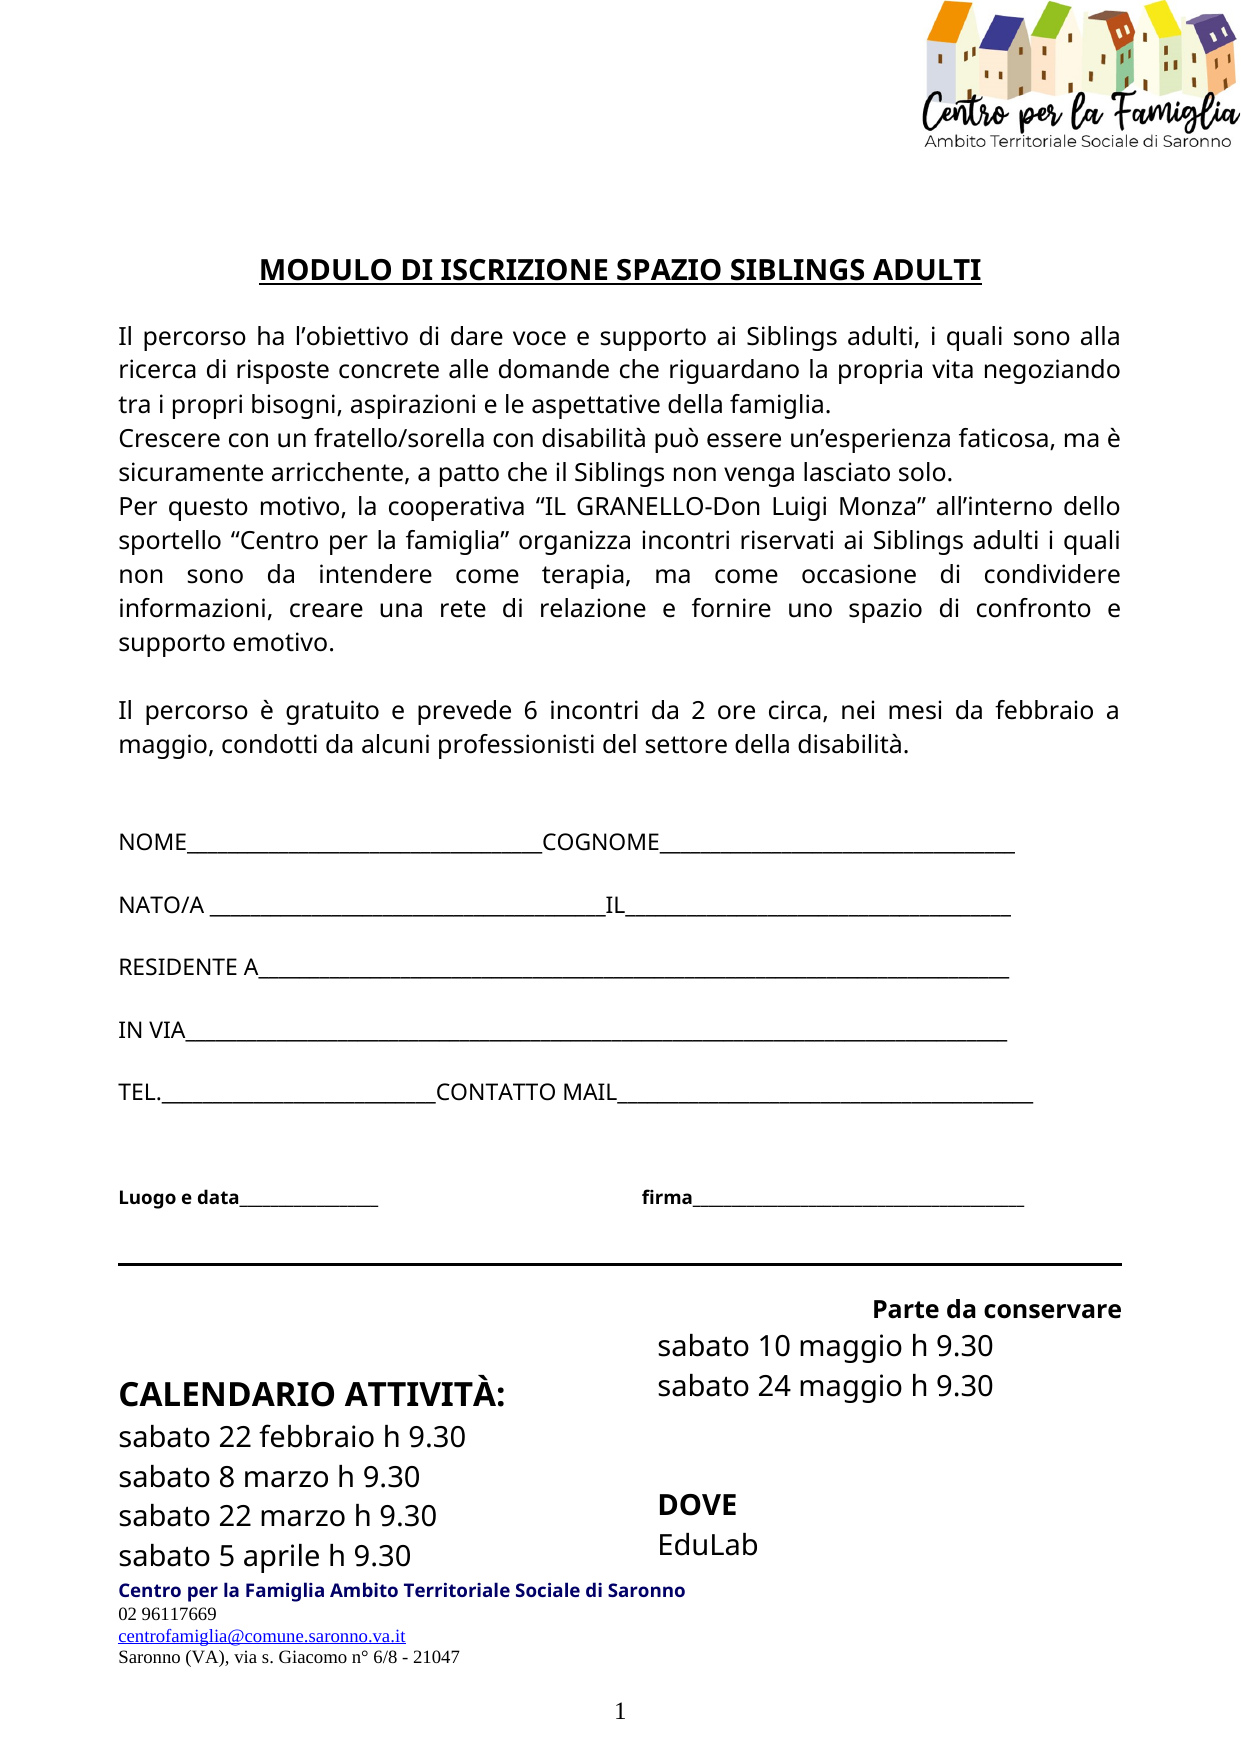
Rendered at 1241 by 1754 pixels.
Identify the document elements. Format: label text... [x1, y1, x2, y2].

text MODULO DI ISCRIZIONE SPAZIO SIBLINGS ADULTI [118, 250, 1122, 289]
text Il percorso è gratuito e prevede 6 incontri da 2 ore circa, nei mesi da febbraio a maggio, condotti da alcuni professionisti del settore della disabilità. [118, 693, 1122, 761]
text TEL.___________________________CONTATTO MAIL_________________________________________ [118, 1076, 1122, 1107]
text Il percorso ha l’obiettivo di dare voce e supporto ai Siblings adulti, i quali sono alla ricerca di risposte concrete alle domande che riguardano la propria vita negoziando tra i propri bisogni, aspirazioni e le aspettative della famiglia. [118, 318, 1122, 420]
text IN VIA_________________________________________________________________________________ [118, 1014, 1122, 1045]
text Luogo e data__________________ firma___________________________________________ [118, 1184, 1122, 1209]
text sabato 22 marzo h 9.30 [118, 1496, 583, 1535]
text sabato 8 marzo h 9.30 [118, 1456, 583, 1496]
text sabato 5 aprile h 9.30 [118, 1535, 583, 1575]
text sabato 22 febbraio h 9.30 [118, 1416, 583, 1456]
text RESIDENTE A__________________________________________________________________________ [118, 951, 1122, 982]
text sabato 10 maggio h 9.30 [657, 1325, 1122, 1365]
picture [922, 0, 1241, 147]
text EduLab [657, 1524, 1122, 1563]
text DOVE [657, 1484, 1122, 1524]
text CALENDARIO ATTIVITÀ: [118, 1371, 583, 1416]
text Per questo motivo, la cooperativa “IL GRANELLO-Don Luigi Monza” all’interno dello sportello “Centro per la famiglia” organizza incontri riservati ai Siblings adulti i quali non sono da intendere come terapia, ma come occasione di condividere informazioni, creare una rete di relazione e fornire uno spazio di confronto e supporto emotivo. [118, 488, 1122, 659]
text Parte da conservare [118, 1291, 1122, 1325]
text Crescere con un fratello/sorella con disabilità può essere un’esperienza faticosa, ma è sicuramente arricchente, a patto che il Siblings non venga lasciato solo. [118, 420, 1122, 488]
text NOME___________________________________COGNOME___________________________________ [118, 826, 1122, 857]
text NATO/A _______________________________________IL______________________________________ [118, 889, 1122, 920]
text sabato 24 maggio h 9.30 [657, 1365, 1122, 1405]
